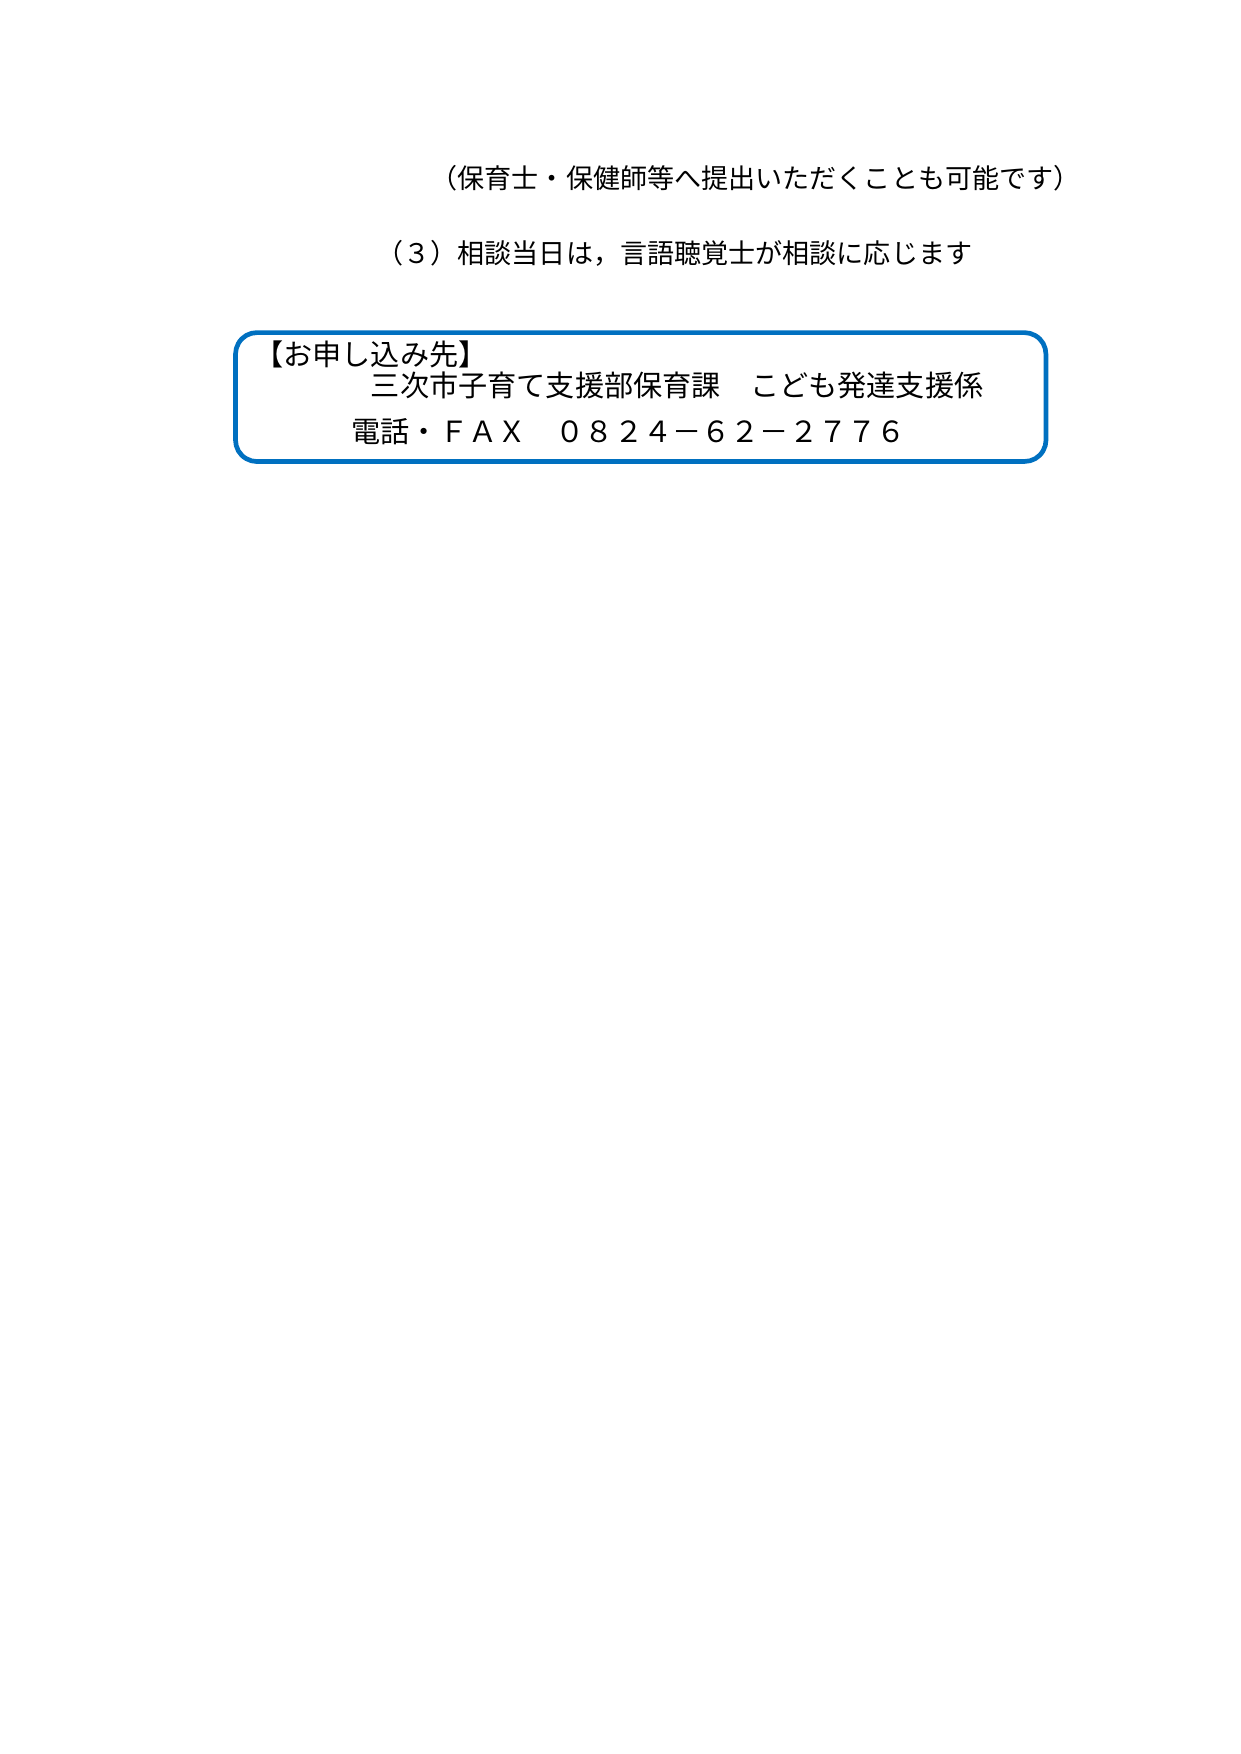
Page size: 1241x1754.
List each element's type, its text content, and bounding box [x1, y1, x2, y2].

text （３）相談当日は，言語聴覚士が相談に応じます [159, 214, 1122, 289]
text （保育士・保健師等へ提出いただくことも可能です） [159, 139, 1122, 214]
